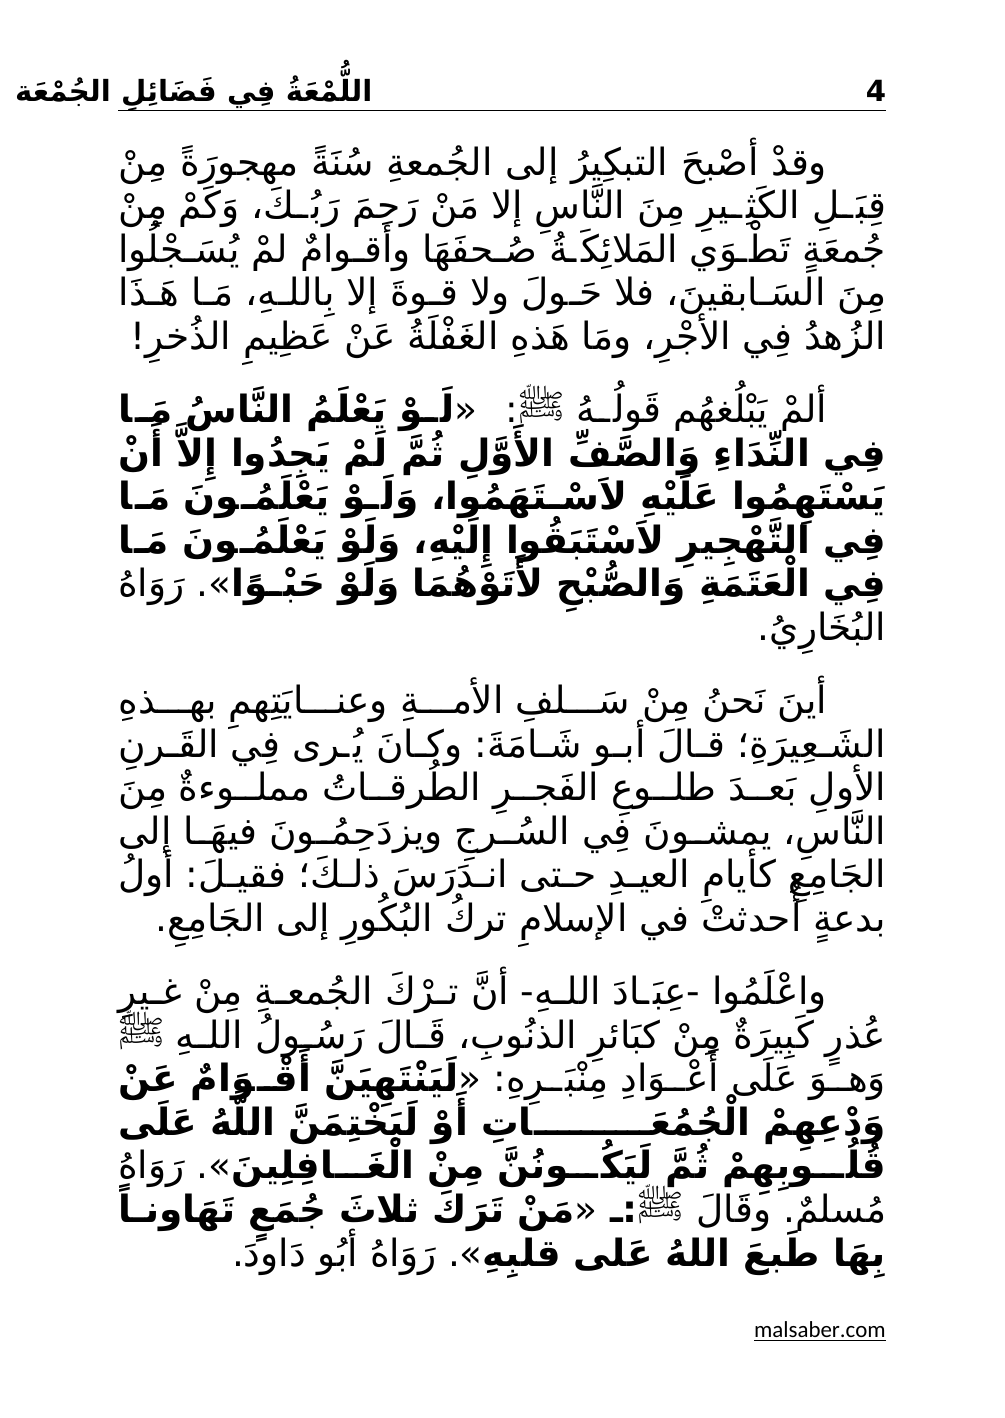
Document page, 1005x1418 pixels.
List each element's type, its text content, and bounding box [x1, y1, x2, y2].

text واعْلَمُوا -عِبَادَ اللهِ- أنَّ ترْكَ الجُمعةِ مِنْ غيرِ عُذرٍ كَبِيرَةٌ مِنْ كبَائرِ الذنُوبِ، قَالَ رَسُولُ اللهِ ﷺ وَهوَ عَلَى أَعْوَادِ مِنْبَرِهِ: «لَيَنْتَهِيَنَّ أَقْوَامٌ عَنْ وَدْعِهِمْ الْجُمُعَاتِ أَوْ لَيَخْتِمَنَّ اللَّهُ عَلَى قُلُوبِهِمْ ثُمَّ لَيَكُونُنَّ مِنْ الْغَافِلِينَ». رَوَاهُ مُسلمٌ. وقَالَ ﷺ: «مَنْ تَرَكَ ثلاثَ جُمَعٍ تَهَاوناً بِهَا طَبعَ اللهُ عَلى قلبِهِ». رَوَاهُ أبُو دَاودَ. [118, 969, 886, 1275]
text ألمْ يَبْلُغهُم قَولُهُ ﷺ: «لَوْ يَعْلَمُ النَّاسُ مَا فِي النِّدَاءِ وَالصَّفِّ الأَوَّلِ ثُمَّ لَمْ يَجِدُوا إِلاَّ أَنْ يَسْتَهِمُوا عَلَيْهِ لاَسْتَهَمُوا، وَلَوْ يَعْلَمُونَ مَا فِي التَّهْجِيرِ لاَسْتَبَقُوا إِلَيْهِ، وَلَوْ يَعْلَمُونَ مَا فِي الْعَتَمَةِ وَالصُّبْحِ لأَتَوْهُمَا وَلَوْ حَبْوًا». رَوَاهُ البُخَارِيُ. [118, 387, 886, 649]
text وقدْ أصْبحَ التبكِيرُ إلى الجُمعةِ سُنَةً مهجورَةً مِنْ قِبَلِ الكَثِيرِ مِنَ النَّاسِ إلا مَنْ رَحِمَ رَبُكَ، وَكَمْ مِنْ جُمعَةٍ تَطْوَي المَلائِكَةُ صُحفَهَا وأقوامٌ لمْ يُسَجْلُوا مِنَ السَابقينَ، فلا حَولَ ولا قوةَ إلا بِاللهِ، مَا هَذَا الزُهدُ فِي الأجْرِ، ومَا هَذهِ الغَفْلَةُ عَنْ عَظِيمِ الذُخرِ! [118, 140, 886, 358]
text أينَ نَحنُ مِنْ سَلفِ الأمةِ وعنايَتِهمِ بهذهِ الشَعِيرَةِ؛ قالَ أبو شَامَةَ: وكانَ يُرى فِي القَرنِ الأولِ بَعدَ طلوعِ الفَجرِ الطُرقاتُ مملوءةٌ مِنَ النَّاسِ، يمشونَ فِي السُرجِ ويزدَحِمُونَ فيهَا إلى الجَامِعِ كأيامِ العيدِ حتى اندَرَسَ ذلكَ؛ فقيلَ: أولُ بدعةٍ أُحدثتْ في الإسلامِ تركُ البُكُورِ إلى الجَامِعِ. [118, 678, 886, 940]
